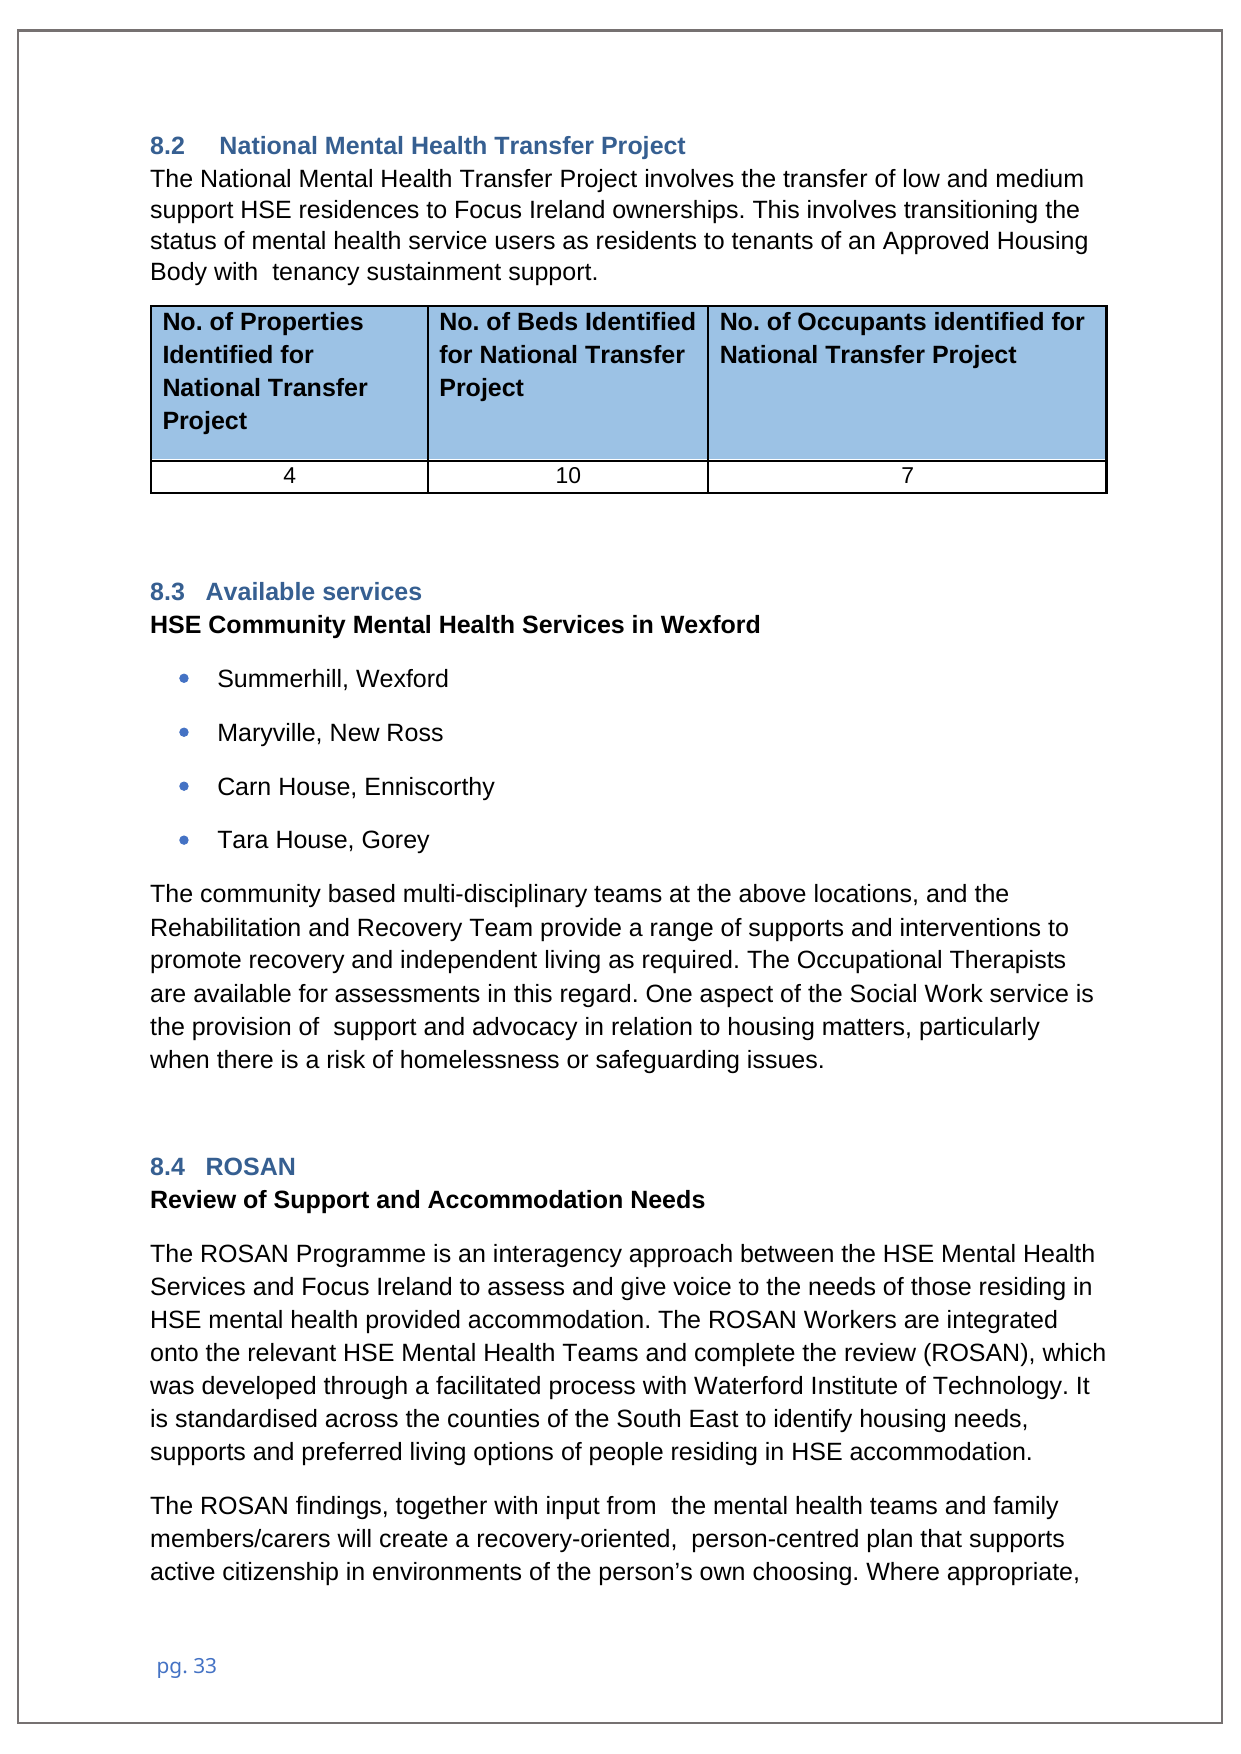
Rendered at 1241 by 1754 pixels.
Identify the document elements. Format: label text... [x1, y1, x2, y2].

text Review of Support and Accommodation Needs [150, 1185, 1107, 1214]
list Tara House, Gorey [179, 826, 1107, 854]
list Carn House, Enniscorthy [179, 772, 1107, 800]
table_header No. of Properties Identified for National Transfer Project [152, 307, 427, 459]
subtitle 8.2 National Mental Health Transfer Project [150, 131, 1107, 160]
text The community based multi-disciplinary teams at the above locations, and the Rehabilitation and Recovery Team provide a range of supports and interventions to promote recovery and independent living as required. The Occupational Therapists are available for assessments in this regard. One aspect of the Social Work service is the provision of support and advocacy in relation to housing matters, particularly when there is a risk of homelessness or safeguarding issues. [150, 879, 1107, 1073]
list Maryville, New Ross [179, 718, 1107, 746]
subtitle 8.4 ROSAN [150, 1152, 1107, 1181]
list The National Mental Health Transfer Project involves the transfer of low and medium support HSE residences to Focus Ireland ownerships. This involves transitioning the status of mental health service users as residents to tenants of an Approved Housing Body with tenancy sustainment support. [150, 164, 1107, 286]
subtitle 8.3 Available services [150, 577, 1107, 606]
table_header No. of Occupants identified for National Transfer Project [709, 307, 1105, 459]
table_cell 7 [709, 462, 1105, 492]
text The ROSAN Programme is an interagency approach between the HSE Mental Health Services and Focus Ireland to assess and give voice to the needs of those residing in HSE mental health provided accommodation. The ROSAN Workers are integrated onto the relevant HSE Mental Health Teams and complete the review (ROSAN), which was developed through a facilitated process with Waterford Institute of Technology. It is standardised across the counties of the South East to identify housing needs, supports and preferred living options of people residing in HSE accommodation. [150, 1239, 1107, 1466]
table_cell 4 [152, 462, 427, 492]
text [150, 1491, 1107, 1586]
table_header No. of Beds Identified for National Transfer Project [429, 307, 707, 459]
text HSE Community Mental Health Services in Wexford [150, 610, 1107, 638]
table_cell 10 [429, 462, 707, 492]
list Summerhill, Wexford [179, 664, 1107, 692]
